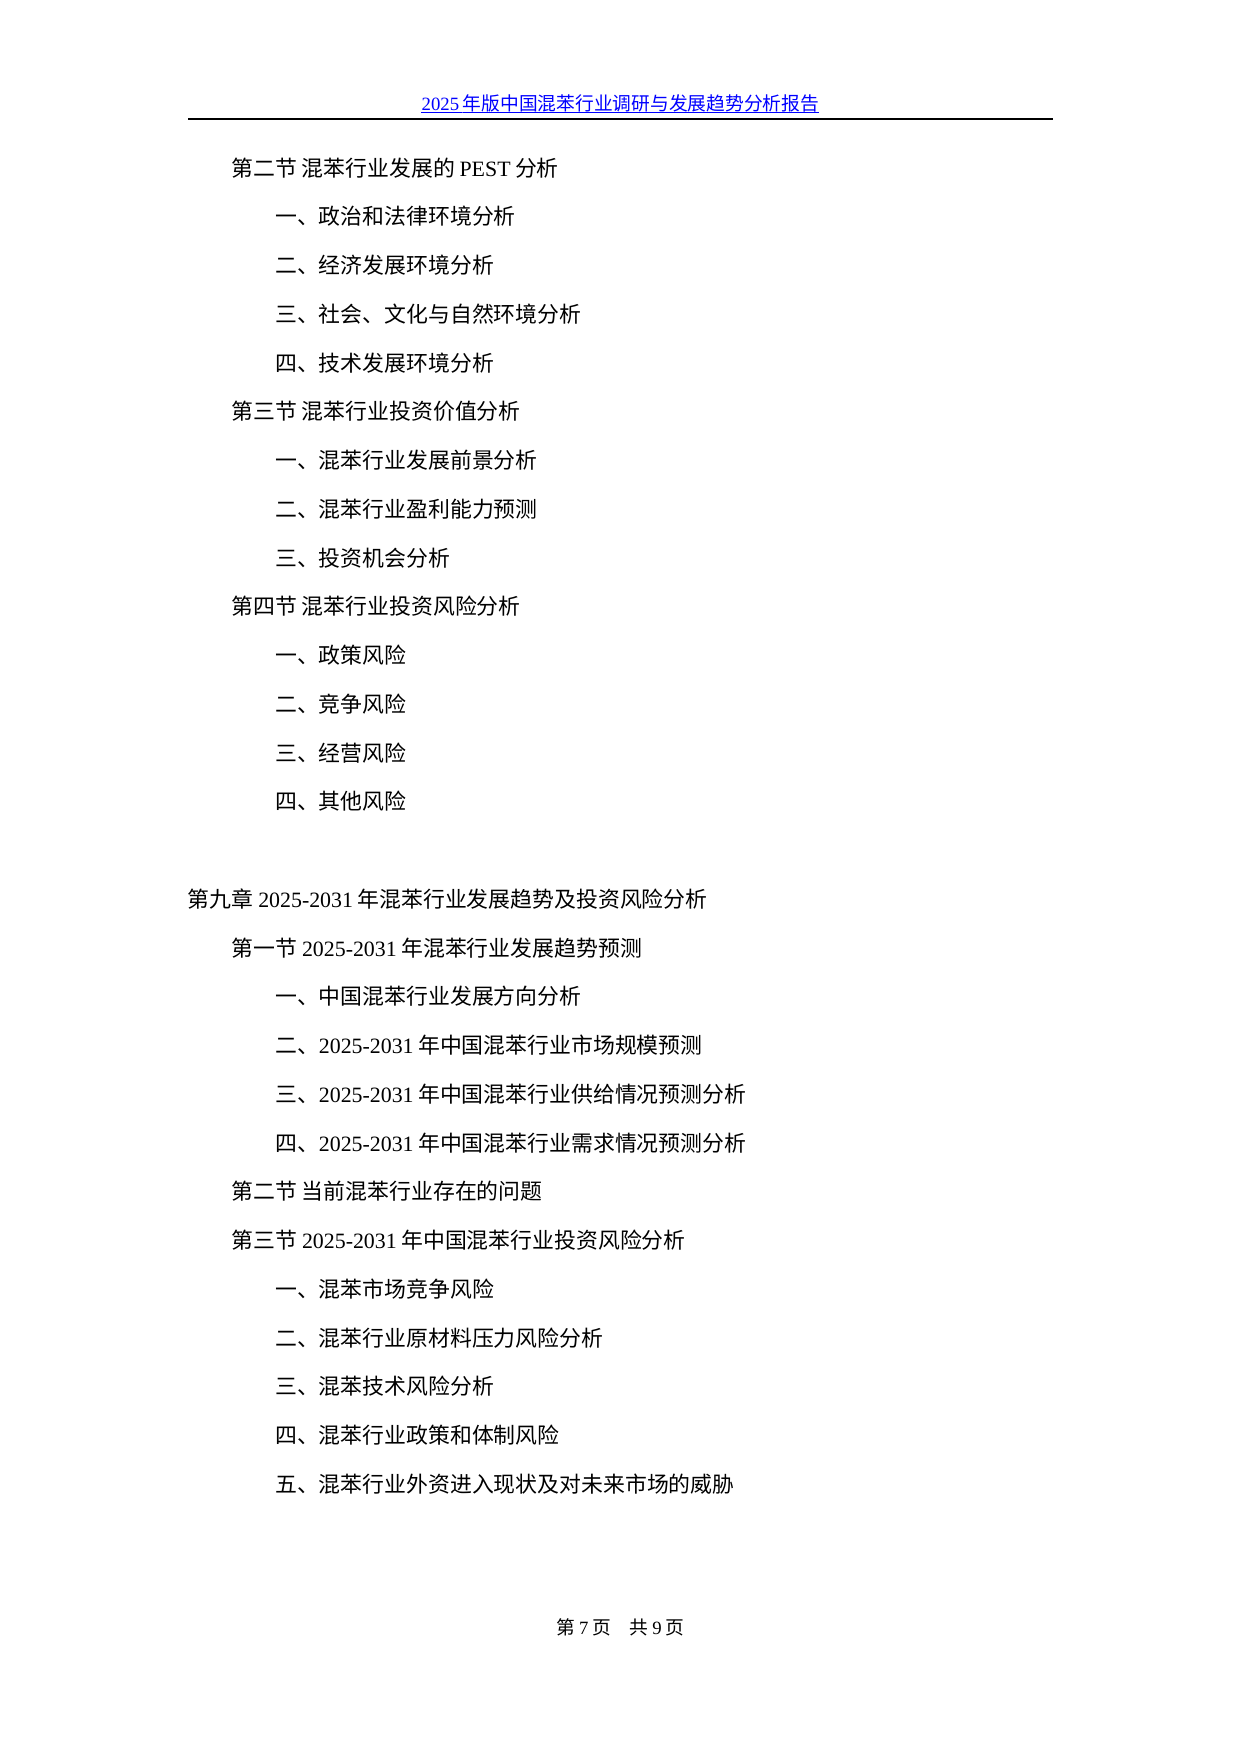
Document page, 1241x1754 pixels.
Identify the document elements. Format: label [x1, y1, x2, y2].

text [187, 150, 1053, 1499]
